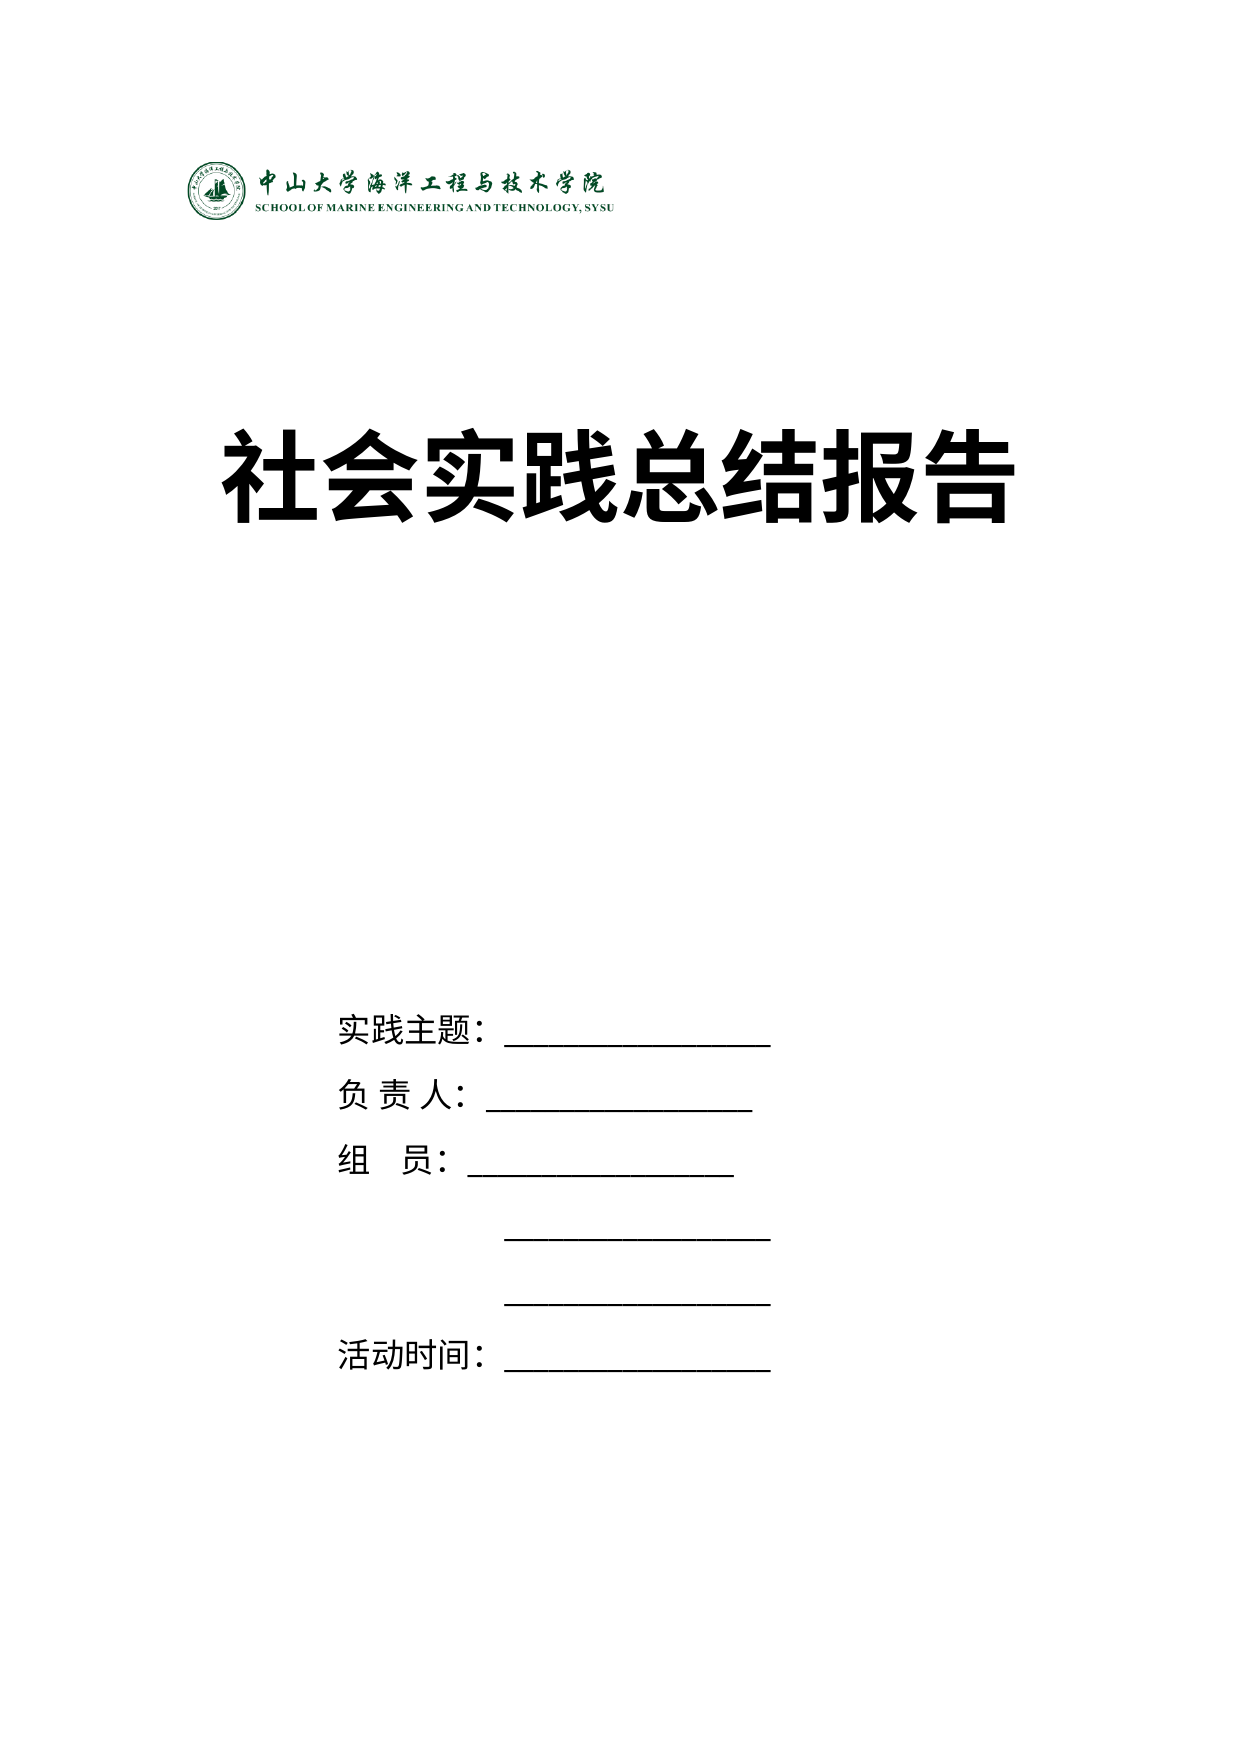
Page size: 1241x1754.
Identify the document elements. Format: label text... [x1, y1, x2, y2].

text 负 责 人：__________________ [187, 1061, 1053, 1126]
picture [187, 162, 614, 220]
text 社会实践总结报告 [187, 389, 1053, 552]
text 组 员：__________________ [187, 1126, 1053, 1191]
text __________________ [187, 1191, 1053, 1256]
text __________________ [187, 1256, 1053, 1321]
text 实践主题：__________________ [187, 996, 1053, 1061]
text 活动时间：__________________ [187, 1321, 1053, 1386]
